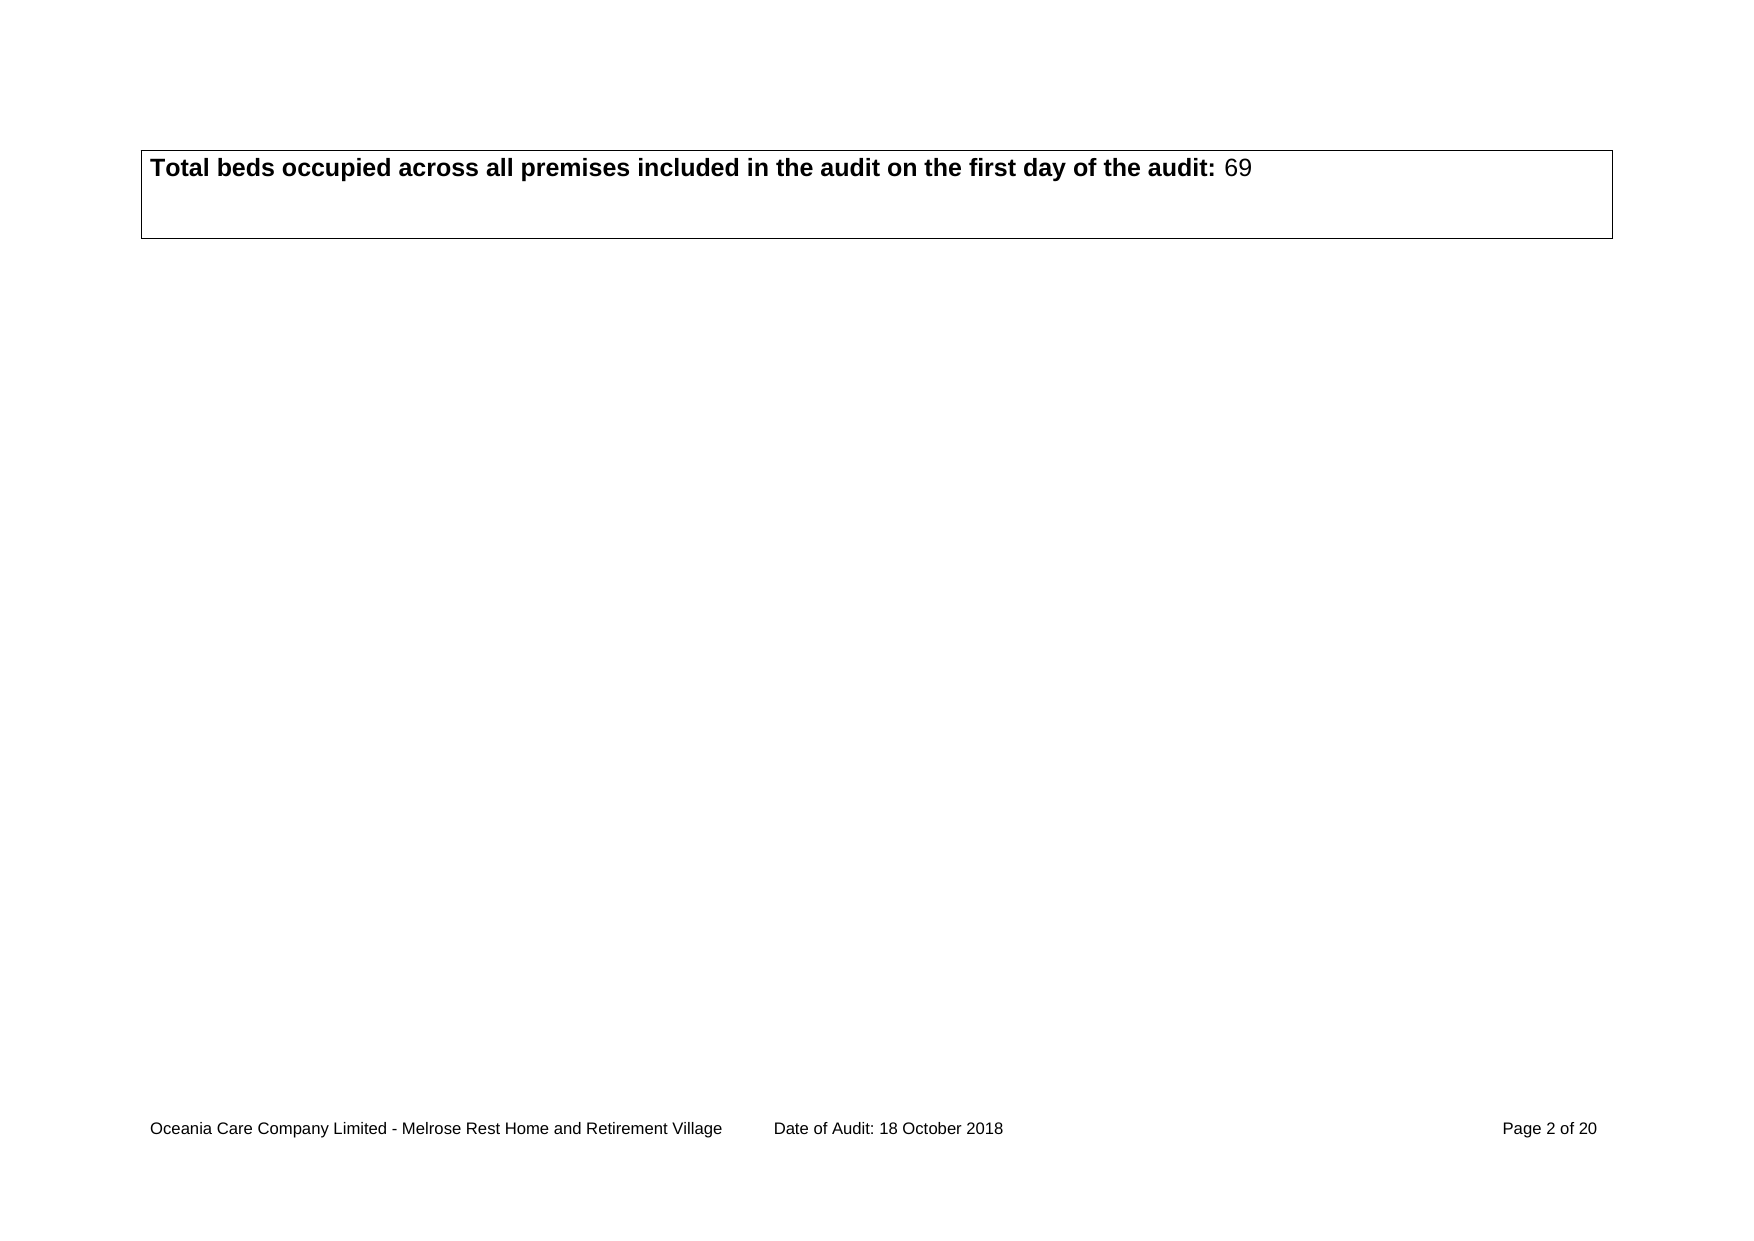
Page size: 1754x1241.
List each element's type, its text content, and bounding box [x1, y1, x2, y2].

text Total beds occupied across all premises included in the audit on the first day of the audit: 69 [142, 151, 1612, 182]
